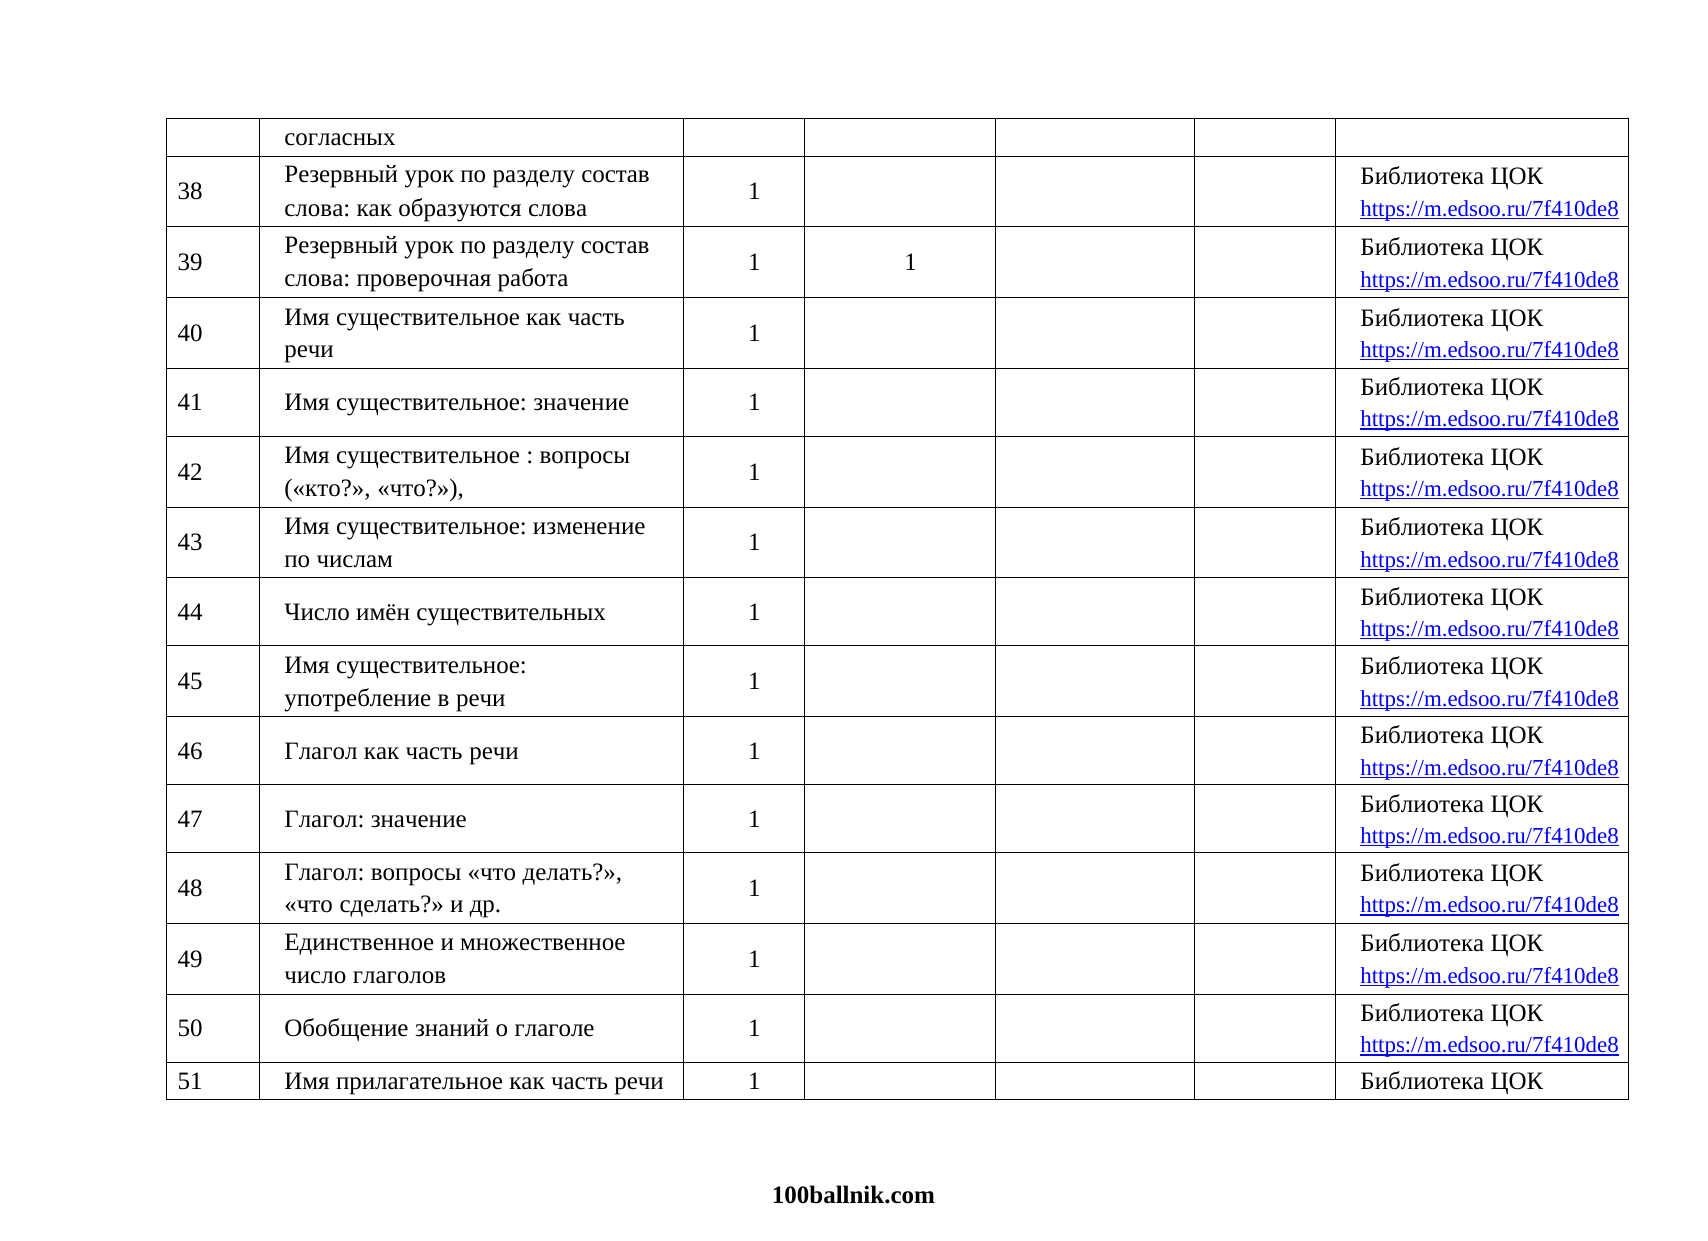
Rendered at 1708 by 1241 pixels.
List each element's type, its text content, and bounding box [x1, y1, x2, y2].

table_cell [805, 924, 995, 994]
table_cell [805, 646, 995, 716]
table_cell [805, 437, 995, 507]
table_cell [1195, 227, 1335, 297]
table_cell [1336, 157, 1628, 226]
table_cell Глагол: вопросы «что делать?», «что сделать?» и др. [260, 853, 683, 923]
table_cell [996, 853, 1194, 923]
table_cell [1195, 785, 1335, 852]
table_cell Библиотека ЦОК https://m.edsoo.ru/7f410de8 [1336, 853, 1628, 923]
table_cell 46 [167, 717, 259, 784]
table_cell [1195, 995, 1335, 1062]
table_cell Глагол: значение [260, 785, 683, 852]
table_cell Глагол как часть речи [260, 717, 683, 784]
table_cell 43 [167, 508, 259, 577]
table_cell [996, 437, 1194, 507]
table_cell Библиотека ЦОК https://m.edsoo.ru/7f410de8 [1336, 369, 1628, 436]
table_cell 1 [684, 508, 804, 577]
table_cell Имя существительное как часть речи [260, 298, 683, 368]
table_cell 50 [167, 995, 259, 1062]
table_cell 40 [167, 298, 259, 368]
table_cell Резервный урок по разделу состав слова: проверочная работа [260, 227, 683, 297]
table_cell 1 [684, 717, 804, 784]
table_cell Библиотека ЦОК https://m.edsoo.ru/7f410de8 [1336, 924, 1628, 994]
table_cell [805, 785, 995, 852]
table_cell 48 [167, 853, 259, 923]
table_cell [996, 646, 1194, 716]
table_cell Резервный урок по разделу состав слова: как образуются слова [260, 157, 683, 226]
table_cell 1 [805, 227, 995, 297]
table_cell Библиотека ЦОК https://m.edsoo.ru/7f410de8 [1336, 437, 1628, 507]
table_cell [805, 995, 995, 1062]
table_cell [1195, 298, 1335, 368]
table_cell Число имён существительных [260, 578, 683, 645]
table_cell 1 [684, 995, 804, 1062]
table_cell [1336, 227, 1628, 297]
table_cell [996, 578, 1194, 645]
table_cell Имя существительное : вопросы («кто?», «что?»), [260, 437, 683, 507]
table_cell [1195, 157, 1335, 226]
table_cell [805, 578, 995, 645]
table_cell [1195, 437, 1335, 507]
table_cell [996, 717, 1194, 784]
table_cell [996, 157, 1194, 226]
table_cell [996, 924, 1194, 994]
table_cell 47 [167, 785, 259, 852]
table_cell Имя существительное: употребление в речи [260, 646, 683, 716]
table_cell [1195, 1063, 1335, 1099]
table_cell [805, 1063, 995, 1099]
table_cell [996, 508, 1194, 577]
table_cell 38 [167, 157, 259, 226]
table_cell [805, 298, 995, 368]
table_cell 1 [684, 924, 804, 994]
table_cell 44 [167, 578, 259, 645]
table_cell 41 [167, 369, 259, 436]
table_cell 45 [167, 646, 259, 716]
table_header [996, 119, 1194, 156]
table_header [167, 119, 259, 156]
table_cell Библиотека ЦОК https://m.edsoo.ru/7f410de8 [1336, 717, 1628, 784]
table_cell 51 [167, 1063, 259, 1099]
table_cell 1 [684, 646, 804, 716]
table_cell Библиотека ЦОК https://m.edsoo.ru/7f410de8 [1336, 995, 1628, 1062]
table_cell Имя существительное: изменение по числам [260, 508, 683, 577]
table_cell [996, 995, 1194, 1062]
table_cell [805, 508, 995, 577]
table_header [805, 119, 995, 156]
table_header согласных [260, 119, 683, 156]
table_cell 39 [167, 227, 259, 297]
table_cell 1 [684, 227, 804, 297]
table_cell 1 [684, 369, 804, 436]
table_cell Имя прилагательное как часть речи [260, 1063, 683, 1099]
table_header [1336, 119, 1628, 156]
table_cell [805, 853, 995, 923]
table_cell [996, 298, 1194, 368]
table_cell 1 [684, 437, 804, 507]
table_cell 1 [684, 785, 804, 852]
table_cell [1195, 508, 1335, 577]
table_cell [1195, 578, 1335, 645]
table_cell [1195, 717, 1335, 784]
table_cell Единственное и множественное число глаголов [260, 924, 683, 994]
table_cell Библиотека ЦОК https://m.edsoo.ru/7f410de8 [1336, 298, 1628, 368]
table_cell [1195, 853, 1335, 923]
table_cell [996, 785, 1194, 852]
table_cell [805, 157, 995, 226]
table_cell [996, 1063, 1194, 1099]
table_cell [1195, 369, 1335, 436]
table_cell Библиотека ЦОК https://m.edsoo.ru/7f410de8 [1336, 785, 1628, 852]
table_cell [1195, 924, 1335, 994]
table_cell Библиотека ЦОК [1336, 1063, 1628, 1099]
table_cell 49 [167, 924, 259, 994]
table_cell [996, 369, 1194, 436]
table_cell [805, 369, 995, 436]
table_cell 1 [684, 298, 804, 368]
table_cell [1195, 646, 1335, 716]
table_cell [805, 717, 995, 784]
table_cell Библиотека ЦОК https://m.edsoo.ru/7f410de8 [1336, 508, 1628, 577]
table_cell 1 [684, 578, 804, 645]
table_cell 1 [684, 853, 804, 923]
table_header [1195, 119, 1335, 156]
table_cell [996, 227, 1194, 297]
table_cell Обобщение знаний о глаголе [260, 995, 683, 1062]
table_cell Библиотека ЦОК https://m.edsoo.ru/7f410de8 [1336, 646, 1628, 716]
table_cell 1 [684, 157, 804, 226]
table_cell 42 [167, 437, 259, 507]
table_cell Библиотека ЦОК https://m.edsoo.ru/7f410de8 [1336, 578, 1628, 645]
table_cell Имя существительное: значение [260, 369, 683, 436]
table_cell 1 [684, 1063, 804, 1099]
table_header [684, 119, 804, 156]
